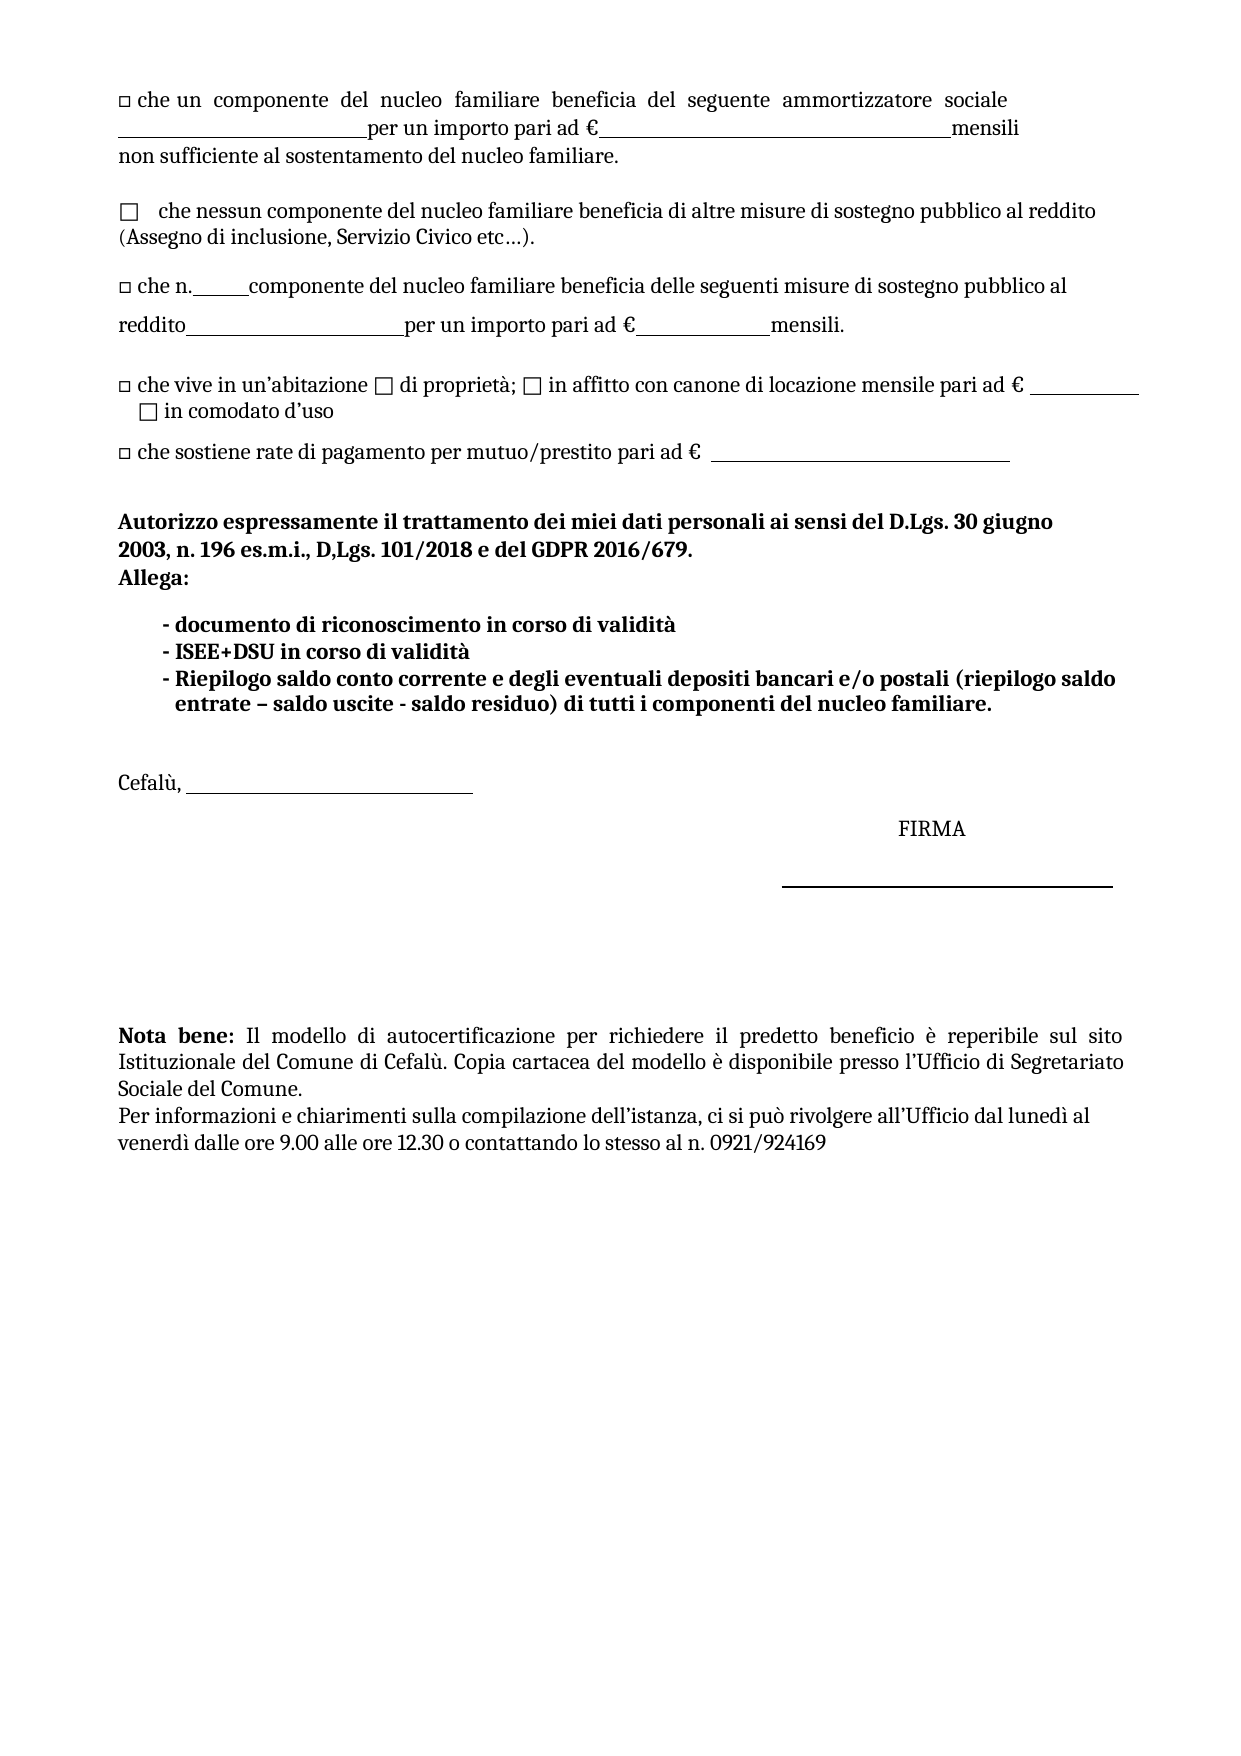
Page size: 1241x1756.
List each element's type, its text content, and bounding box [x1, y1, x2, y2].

subtitle documento di riconoscimento in corso di validità [162, 610, 1151, 638]
list che n. componente del nucleo familiare beneficia delle seguenti misure di sostegno pubblico al reddito per un importo pari ad € mensili. [118, 271, 1101, 339]
text □ in comodato d’uso [137, 398, 1151, 424]
text venerdì dalle ore 9.00 alle ore 12.30 o contattando lo stesso al n. 0921/924169 [118, 1129, 1151, 1156]
text □ che nessun componente del nucleo familiare beneficia di altre misure di sostegno pubblico al reddito (Assegno di inclusione, Servizio Civico etc…). [118, 198, 1151, 250]
text Allega: [118, 565, 1151, 591]
list che sostiene rate di pagamento per mutuo/prestito pari ad € [118, 437, 1151, 465]
subtitle Autorizzo espressamente il trattamento dei miei dati personali ai sensi del D.Lgs. 30 giugno 2003, n. 196 es.m.i., D,Lgs. 101/2018 e del GDPR 2016/679. [118, 508, 1079, 563]
text Nota bene: Il modello di autocertificazione per richiedere il predetto beneficio è reperibile sul sito Istituzionale del Comune di Cefalù. Copia cartacea del modello è disponibile presso l’Ufficio di Segretariato Sociale del Comune. [118, 1023, 1124, 1102]
text per un importo pari ad € mensili non sufficiente al sostentamento del nucleo familiare. [118, 114, 1023, 169]
list che vive in un’abitazione □ di proprietà; □ in affitto con canone di locazione mensile pari ad € [118, 371, 1151, 398]
text FIRMA [83, 816, 966, 842]
subtitle Riepilogo saldo conto corrente e degli eventuali depositi bancari e/o postali (riepilogo saldo entrate – saldo uscite - saldo residuo) di tutti i componenti del nucleo familiare. [162, 665, 1134, 717]
text Cefalù, [118, 770, 1151, 797]
list ISEE+DSU in corso di validità [162, 638, 1151, 665]
text Per informazioni e chiarimenti sulla compilazione dell’istanza, ci si può rivolgere all’Ufficio dal lunedì al [118, 1102, 1151, 1129]
list che un componente del nucleo familiare beneficia del seguente ammortizzatore sociale [118, 85, 1151, 113]
